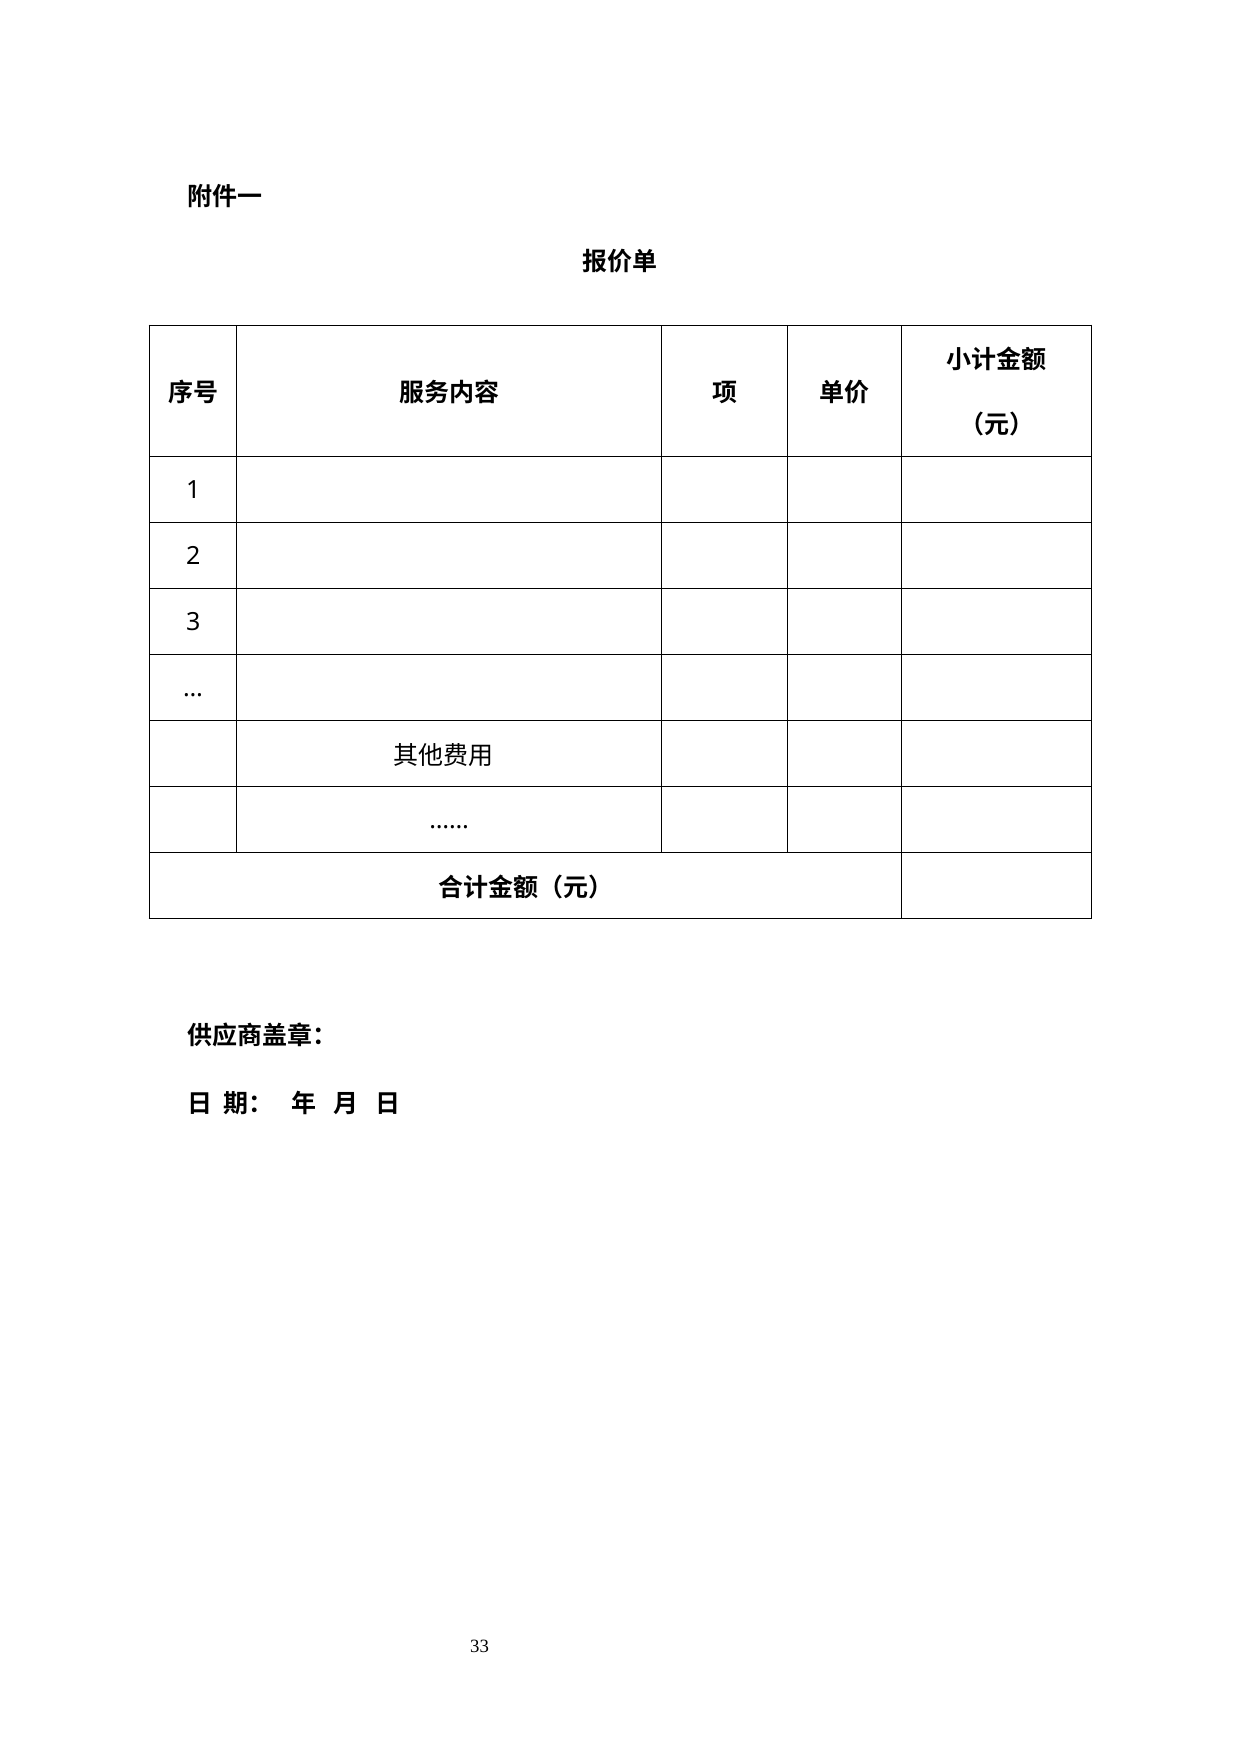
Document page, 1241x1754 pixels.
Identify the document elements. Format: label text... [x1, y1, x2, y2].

table_cell [902, 589, 1091, 654]
table_cell [662, 787, 787, 852]
table_cell [788, 589, 901, 654]
table_cell [788, 523, 901, 588]
table_header 序号 [150, 326, 236, 456]
text 日 期： 年 月 日 [187, 1066, 1053, 1124]
table_cell [788, 457, 901, 522]
table_cell …… [237, 787, 661, 852]
table_cell [788, 721, 901, 786]
table_cell [237, 655, 661, 720]
table_cell [902, 655, 1091, 720]
table_cell [788, 787, 901, 852]
subtitle 附件一 [187, 162, 1053, 227]
table_cell [902, 853, 1091, 918]
table_header 小计金额（元） [902, 326, 1091, 456]
table_cell [902, 457, 1091, 522]
table_cell [237, 523, 661, 588]
table_cell 合计金额（元） [150, 853, 901, 918]
table_cell [150, 787, 236, 852]
table_cell [662, 589, 787, 654]
table_cell [902, 523, 1091, 588]
subtitle 报价单 [187, 227, 1053, 292]
table_cell [237, 589, 661, 654]
table_cell 1 [150, 457, 236, 522]
table_header 单价 [788, 326, 901, 456]
table_cell 3 [150, 589, 236, 654]
table_cell [902, 787, 1091, 852]
table_cell 其他费用 [237, 721, 661, 786]
table_header 服务内容 [237, 326, 661, 456]
table_cell [150, 721, 236, 786]
table_cell … [150, 655, 236, 720]
table_cell [662, 523, 787, 588]
table_cell 2 [150, 523, 236, 588]
table_cell [237, 457, 661, 522]
table_cell [662, 655, 787, 720]
table_header 项 [662, 326, 787, 456]
table_cell [902, 721, 1091, 786]
table_cell [788, 655, 901, 720]
table_cell [662, 721, 787, 786]
table_cell [662, 457, 787, 522]
text 供应商盖章： [187, 1001, 1053, 1066]
